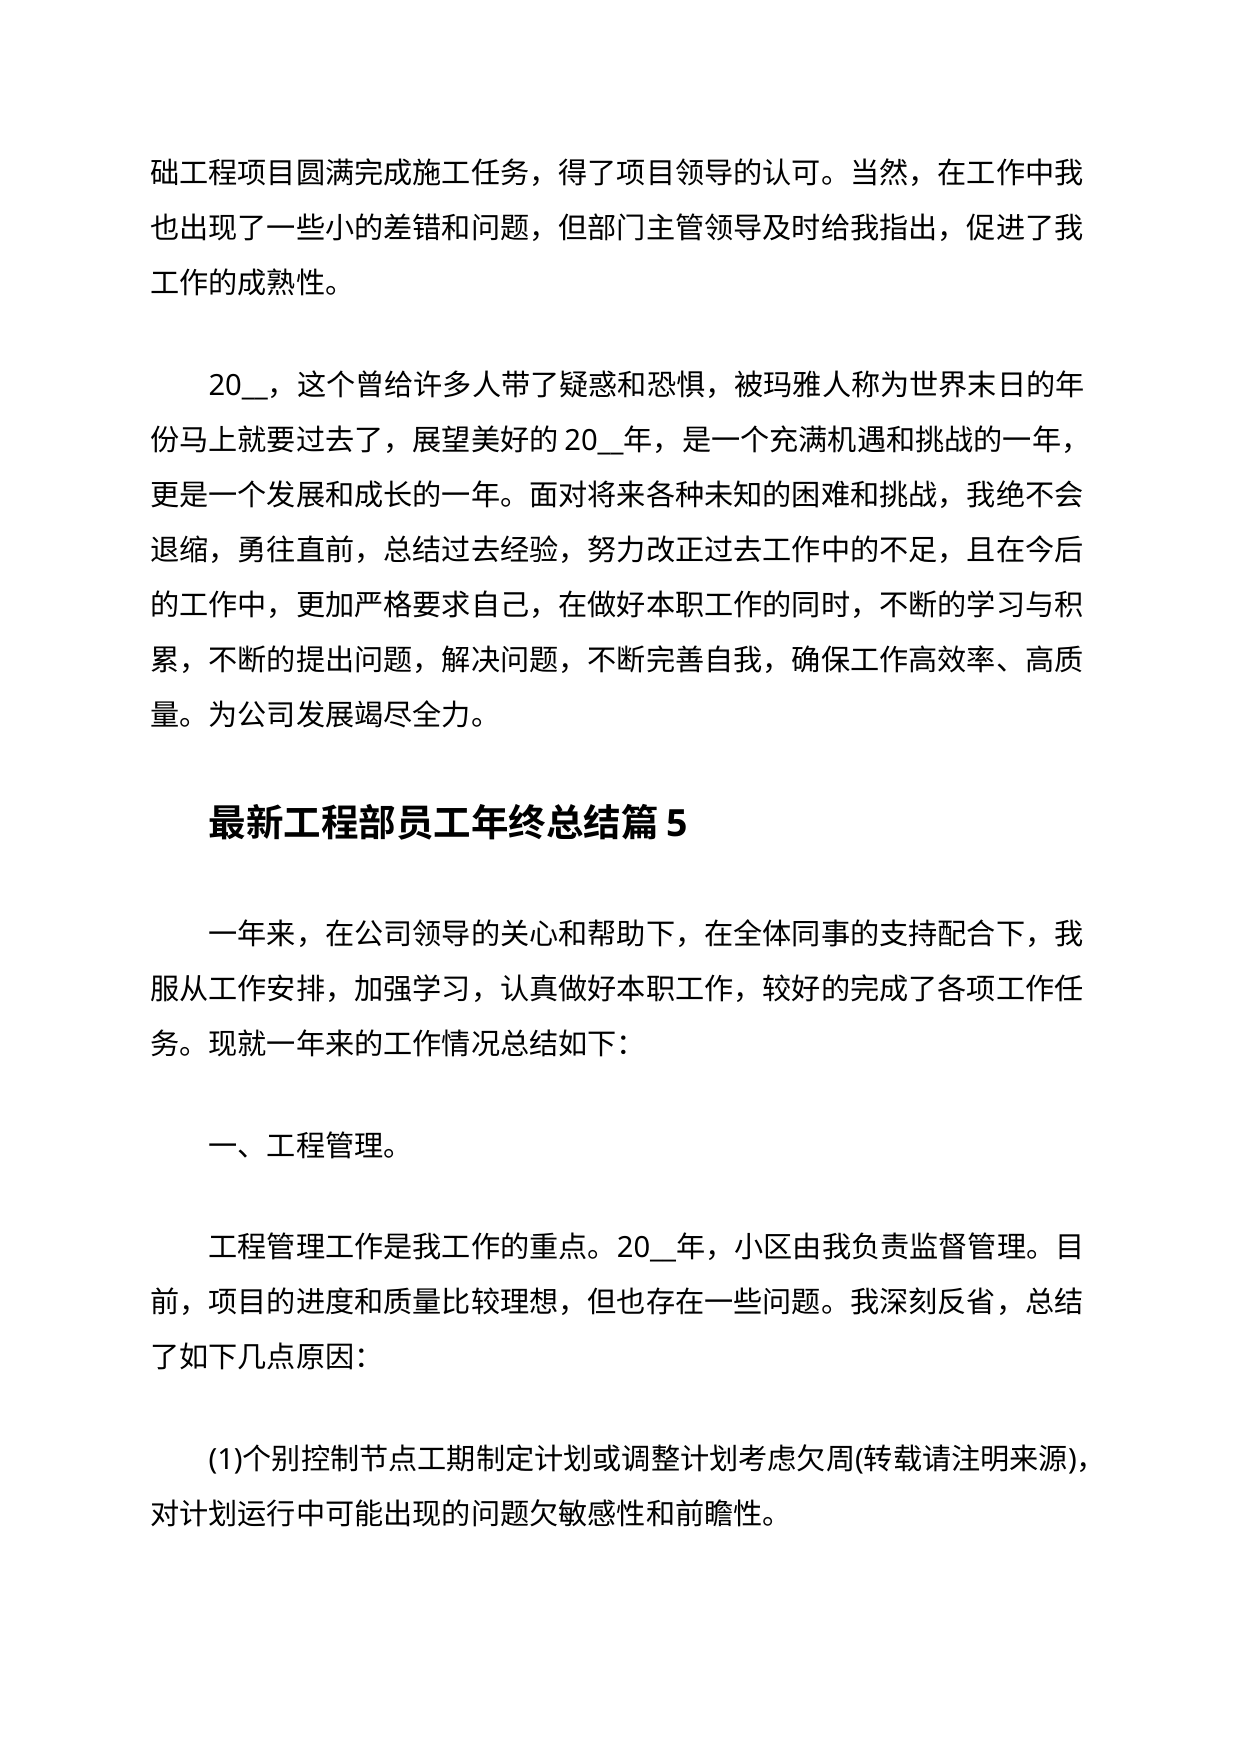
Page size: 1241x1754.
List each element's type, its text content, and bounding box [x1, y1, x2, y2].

text 一、工程管理。 [150, 1122, 1090, 1164]
text (1)个别控制节点工期制定计划或调整计划考虑欠周(转载请注明来源)，对计划运行中可能出现的问题欠敏感性和前瞻性。 [150, 1436, 1090, 1533]
text 一年来，在公司领导的关心和帮助下，在全体同事的支持配合下，我服从工作安排，加强学习，认真做好本职工作，较好的完成了各项工作任务。现就一年来的工作情况总结如下： [150, 911, 1090, 1063]
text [150, 150, 1090, 302]
text 工程管理工作是我工作的重点。20__年，小区由我负责监督管理。目前，项目的进度和质量比较理想，但也存在一些问题。我深刻反省，总结了如下几点原因： [150, 1224, 1090, 1376]
text 最新工程部员工年终总结篇5 [150, 793, 1090, 847]
text 20__，这个曾给许多人带了疑惑和恐惧，被玛雅人称为世界末日的年份马上就要过去了，展望美好的20__年，是一个充满机遇和挑战的一年，更是一个发展和成长的一年。面对将来各种未知的困难和挑战，我绝不会退缩，勇往直前，总结过去经验，努力改正过去工作中的不足，且在今后的工作中，更加严格要求自己，在做好本职工作的同时，不断的学习与积累，不断的提出问题，解决问题，不断完善自我，确保工作高效率、高质量。为公司发展竭尽全力。 [150, 362, 1090, 733]
